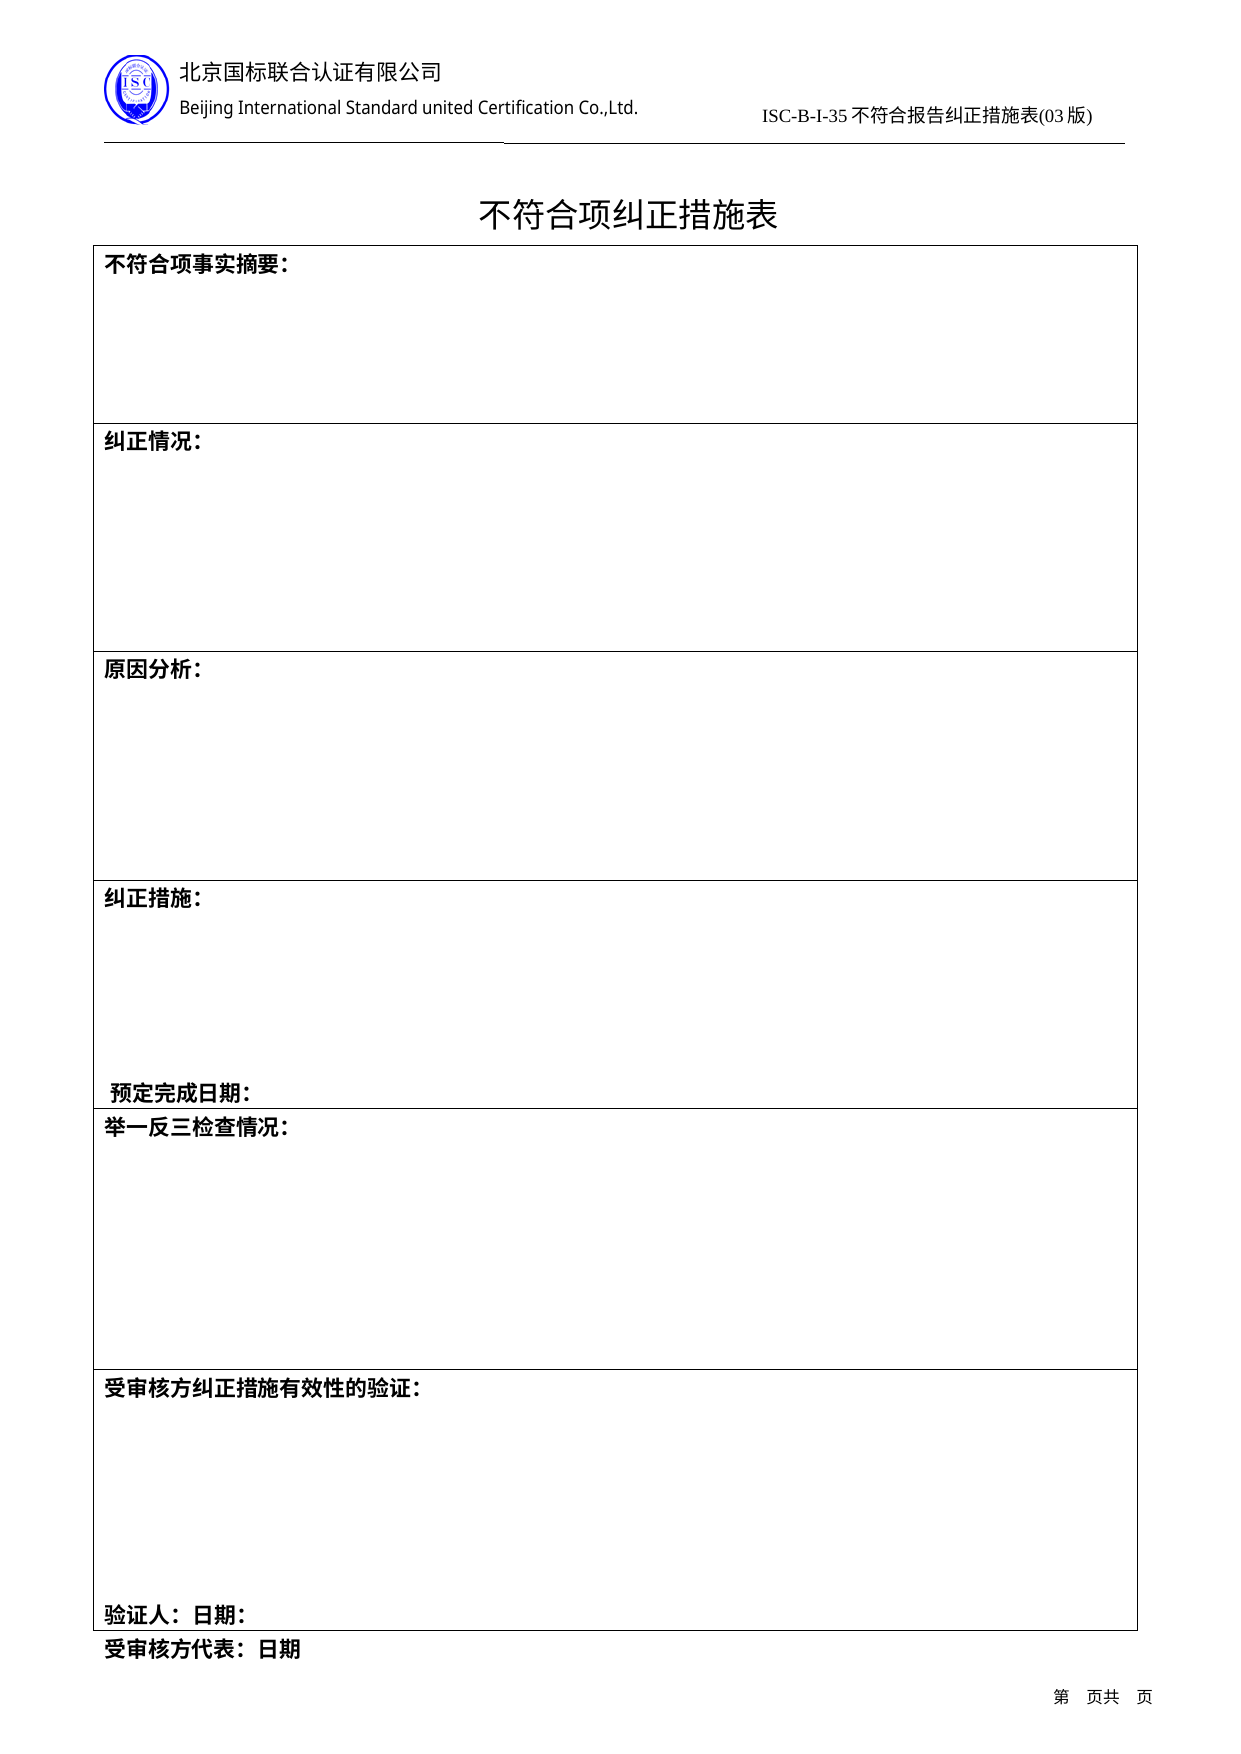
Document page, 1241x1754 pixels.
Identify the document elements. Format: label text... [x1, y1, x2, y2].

table_cell 原因分析： [94, 652, 1137, 879]
table_cell 受审核方纠正措施有效性的验证： 验证人：日期： [94, 1370, 1137, 1630]
table_cell 举一反三检查情况： [94, 1109, 1137, 1369]
picture [104, 55, 172, 124]
table_cell 纠正情况： [94, 424, 1137, 651]
table_header 不符合项事实摘要： [94, 246, 1137, 422]
table_cell 纠正措施： 预定完成日期： [94, 881, 1137, 1108]
text 受审核方代表：日期 [104, 1631, 1153, 1664]
text 不符合项纠正措施表 [104, 180, 1153, 245]
